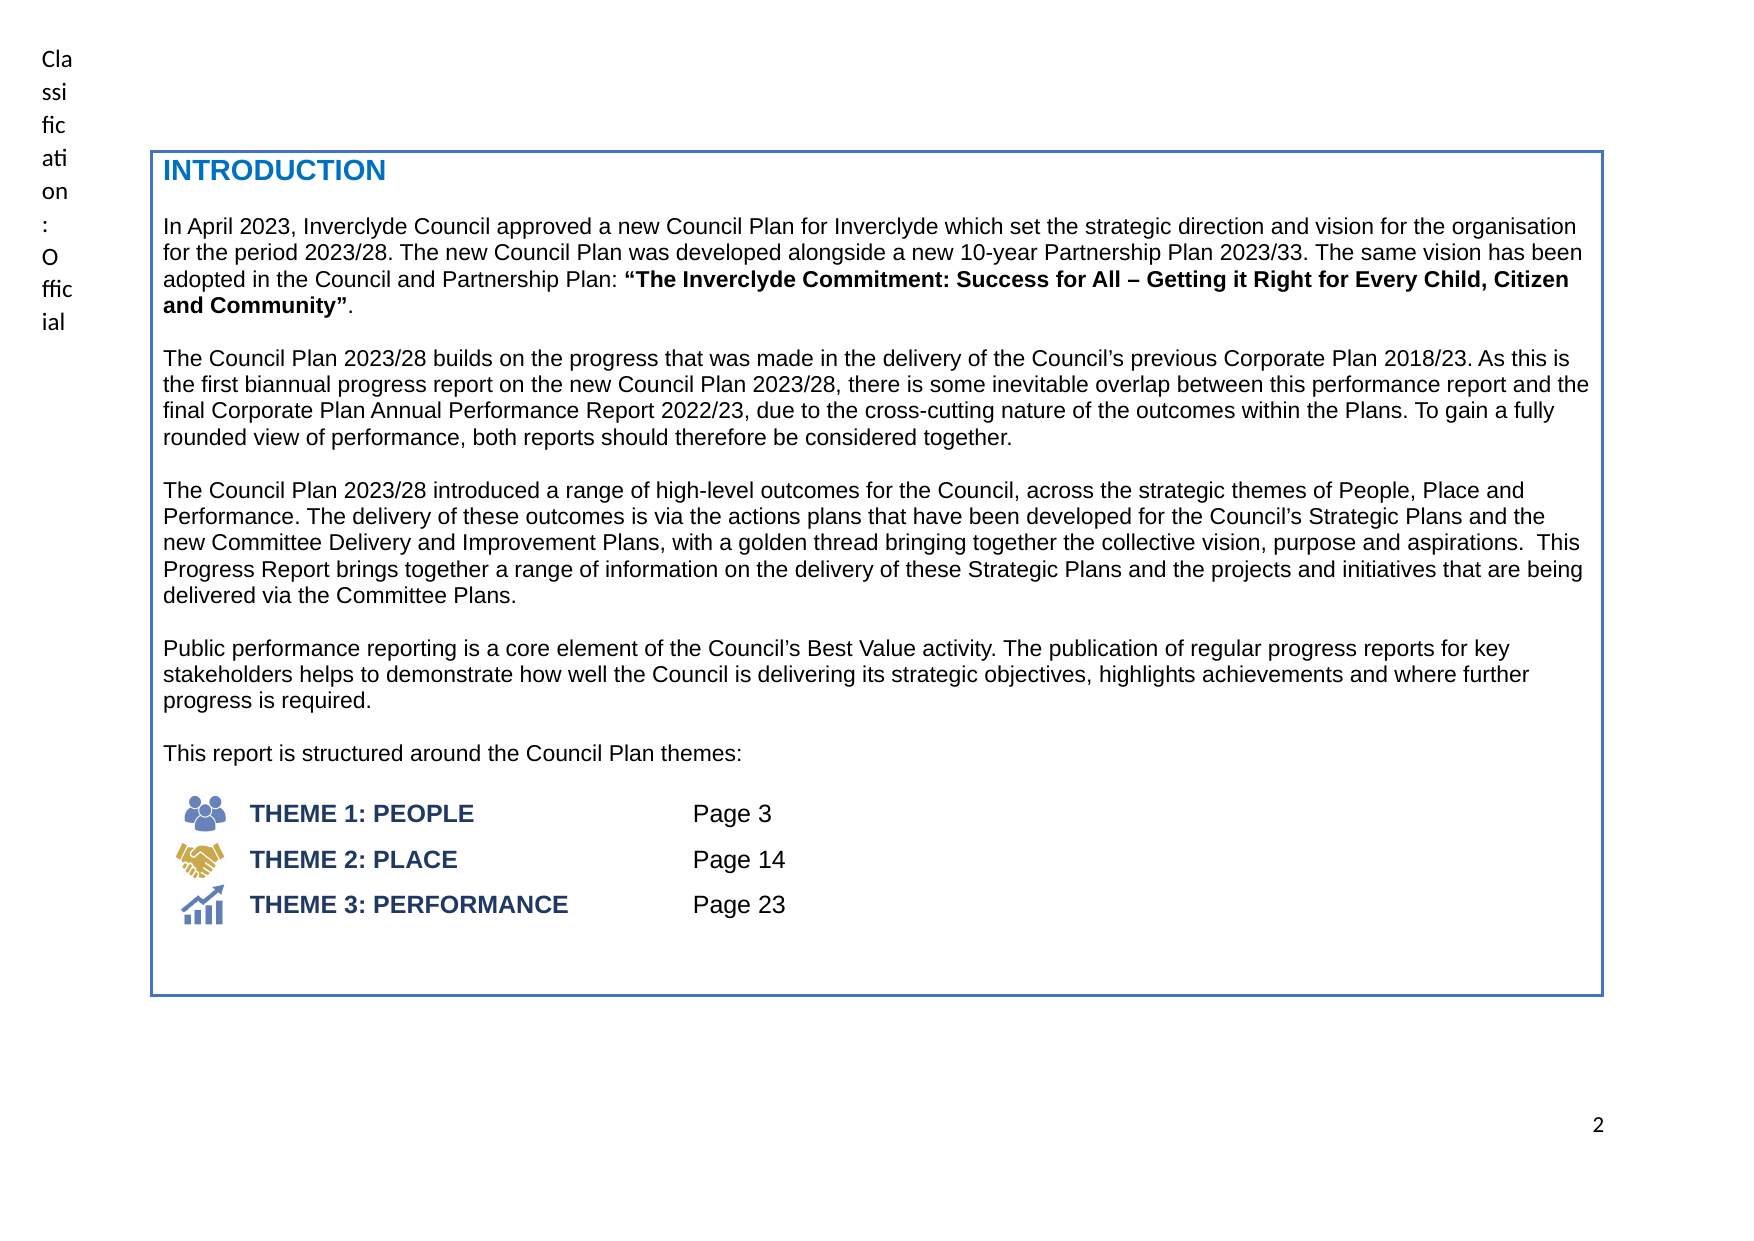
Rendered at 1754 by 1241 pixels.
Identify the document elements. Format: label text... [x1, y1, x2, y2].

table_header INTRODUCTION In April 2023, Inverclyde Council approved a new Council Plan for Inverclyde which set the strategic direction and vision for the organisation for the period 2023/28. The new Council Plan was developed alongside a new 10-year Partnership Plan 2023/33. The same vision has been adopted in the Council and Partnership Plan: “The Inverclyde Commitment: Success for All – Getting it Right for Every Child, Citizen and Community”. The Council Plan 2023/28 builds on the progress that was made in the delivery of the Council’s previous Corporate Plan 2018/23. As this is the first biannual progress report on the new Council Plan 2023/28, there is some inevitable overlap between this performance report and the final Corporate Plan Annual Performance Report 2022/23, due to the cross-cutting nature of the outcomes within the Plans. To gain a fully rounded view of performance, both reports should therefore be considered together. The Council Plan 2023/28 introduced a range of high-level outcomes for the Council, across the strategic themes of People, Place and Performance. The delivery of these outcomes is via the actions plans that have been developed for the Council’s Strategic Plans and the new Committee Delivery and Improvement Plans, with a golden thread bringing together the collective vision, purpose and aspirations. This Progress Report brings together a range of information on the delivery of these Strategic Plans and the projects and initiatives that are being delivered via the Committee Plans. Public performance reporting is a core element of the Council’s Best Value activity. The publication of regular progress reports for key stakeholders helps to demonstrate how well the Council is delivering its strategic objectives, highlights achievements and where further progress is required. This report is structured around the Council Plan themes: [153, 153, 1601, 994]
